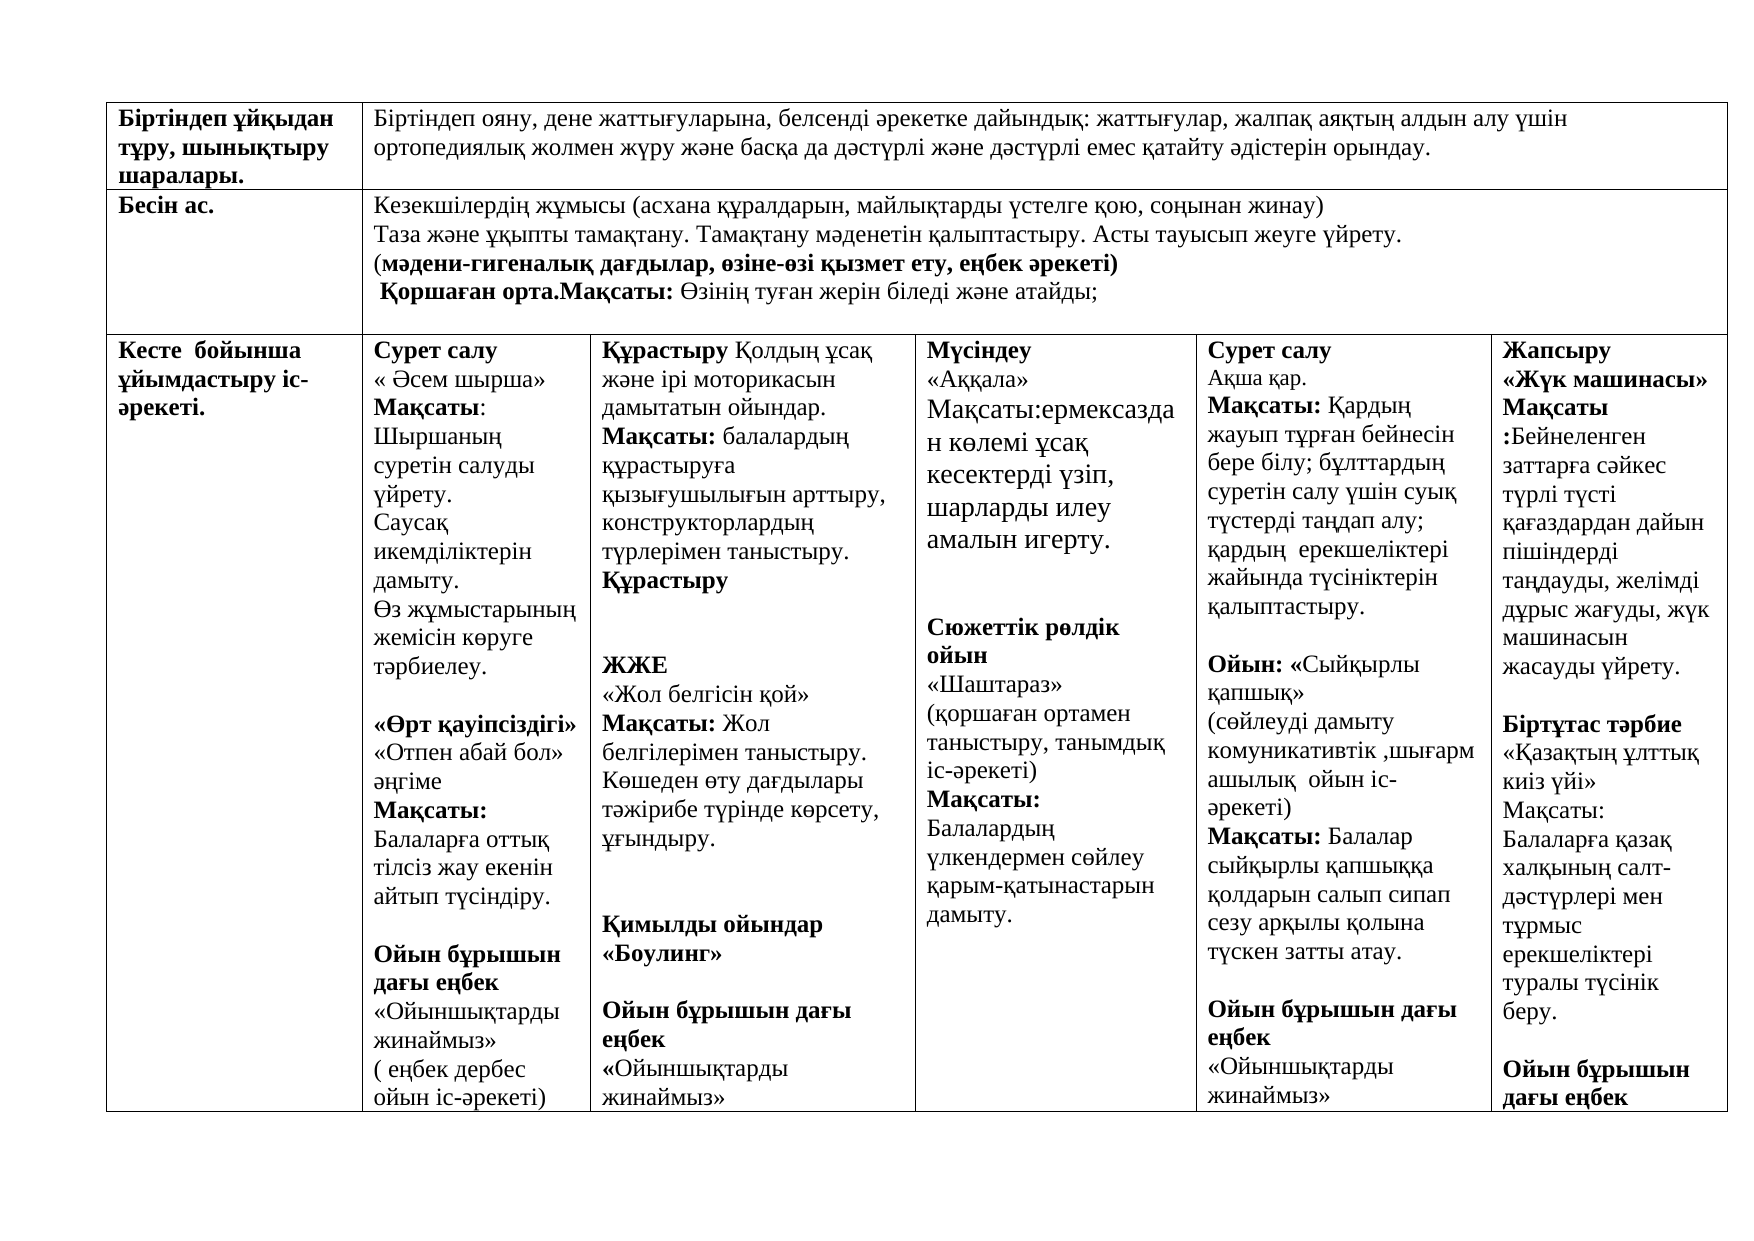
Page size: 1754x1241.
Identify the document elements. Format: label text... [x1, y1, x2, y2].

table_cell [916, 335, 1196, 1111]
table_cell Бесін ас. [107, 190, 362, 334]
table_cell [591, 335, 915, 1111]
table_cell Біртіндеп ояну, дене жаттығуларына, белсенді әрекетке дайындық: жаттығулар, жалпақ аяқтың алдын алу үшін ортопедиялық жолмен жүру және басқа да дәстүрлі және дәстүрлі емес қатайту әдістерін орындау. [363, 103, 1727, 189]
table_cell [1197, 335, 1491, 1111]
table_cell Біртіндеп ұйқыдан тұру, шынықтыру шаралары. [107, 103, 362, 189]
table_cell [1492, 335, 1727, 1111]
table_cell Кезекшілердің жұмысы (асхана құралдарын, майлықтарды үстелге қою, соңынан жинау) Таза және ұқыпты тамақтану. Тамақтану мәденетін қалыптастыру. Асты тауысып жеуге үйрету. (мәдени-гигеналық дағдылар, өзіне-өзі қызмет ету, еңбек әрекеті) Қоршаған орта.Мақсаты: Өзінің туған жерін біледі және атайды; [363, 190, 1727, 334]
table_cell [363, 335, 590, 1111]
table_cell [107, 335, 362, 1111]
